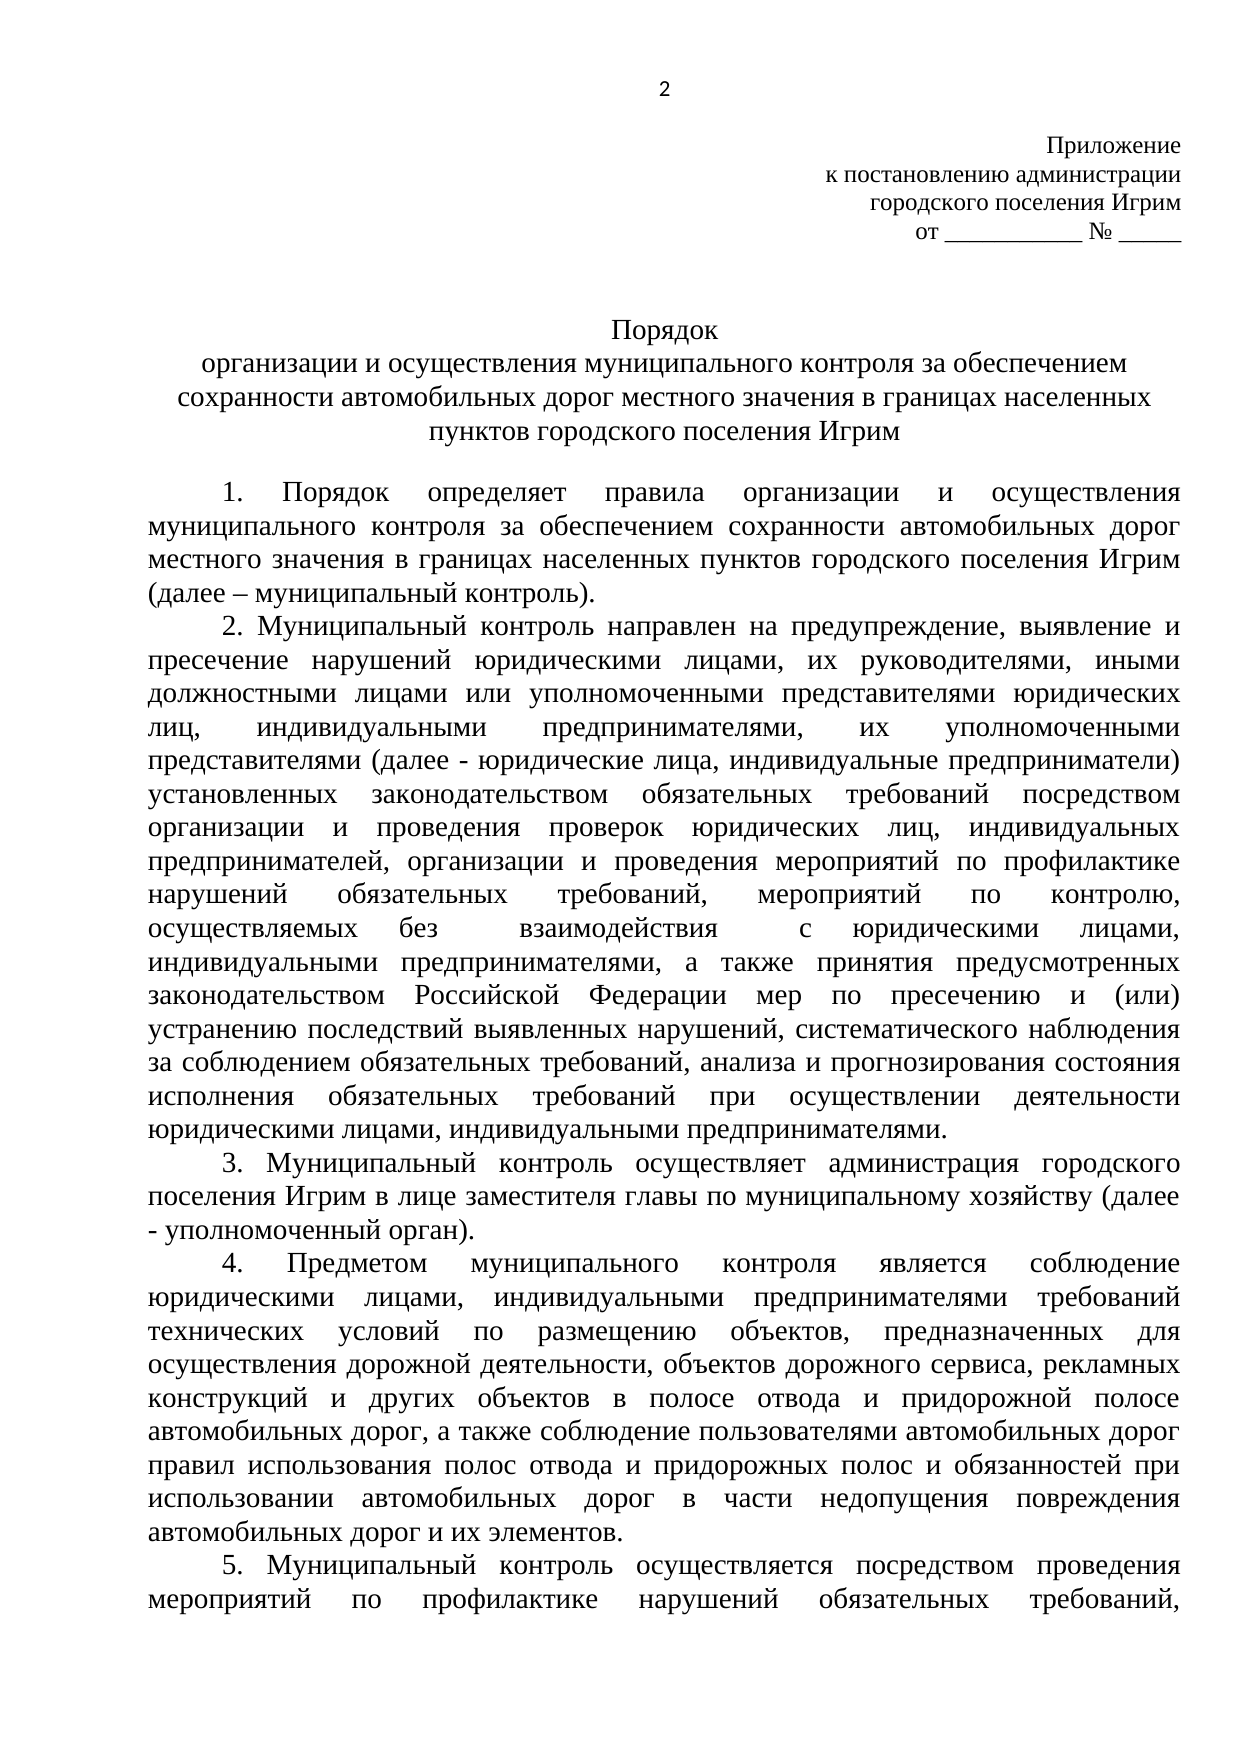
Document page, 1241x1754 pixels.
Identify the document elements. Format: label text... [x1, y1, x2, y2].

text Приложение [148, 130, 1181, 159]
text организации и осуществления муниципального контроля за обеспечением сохранности автомобильных дорог местного значения в границах населенных пунктов городского поселения Игрим [148, 346, 1181, 446]
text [148, 1547, 1181, 1614]
text 3. Муниципальный контроль осуществляет администрация городского поселения Игрим в лице заместителя главы по муниципальному хозяйству (далее - уполномоченный орган). [148, 1145, 1181, 1246]
text 1. Порядок определяет правила организации и осуществления муниципального контроля за обеспечением сохранности автомобильных дорог местного значения в границах населенных пунктов городского поселения Игрим (далее – муниципальный контроль). [148, 474, 1181, 608]
text 4. Предметом муниципального контроля является соблюдение юридическими лицами, индивидуальными предпринимателями требований технических условий по размещению объектов, предназначенных для осуществления дорожной деятельности, объектов дорожного сервиса, рекламных конструкций и других объектов в полосе отвода и придорожной полосе автомобильных дорог, а также соблюдение пользователями автомобильных дорог правил использования полос отвода и придорожных полос и обязанностей при использовании автомобильных дорог в части недопущения повреждения автомобильных дорог и их элементов. [148, 1246, 1181, 1547]
text Порядок [148, 312, 1181, 346]
text 2. Муниципальный контроль направлен на предупреждение, выявление и пресечение нарушений юридическими лицами, их руководителями, иными должностными лицами или уполномоченными представителями юридических лиц, индивидуальными предпринимателями, их уполномоченными представителями (далее - юридические лица, индивидуальные предприниматели) установленных законодательством обязательных требований посредством организации и проведения проверок юридических лиц, индивидуальных предпринимателей, организации и проведения мероприятий по профилактике нарушений обязательных требований, мероприятий по контролю, осуществляемых без взаимодействия с юридическими лицами, индивидуальными предпринимателями, а также принятия предусмотренных законодательством Российской Федерации мер по пресечению и (или) устранению последствий выявленных нарушений, систематического наблюдения за соблюдением обязательных требований, анализа и прогнозирования состояния исполнения обязательных требований при осуществлении деятельности юридическими лицами, индивидуальными предпринимателями. [148, 608, 1181, 1145]
text к постановлению администрации [148, 159, 1181, 187]
text городского поселения Игрим [148, 187, 1181, 216]
text от ___________ № _____ [148, 216, 1181, 245]
